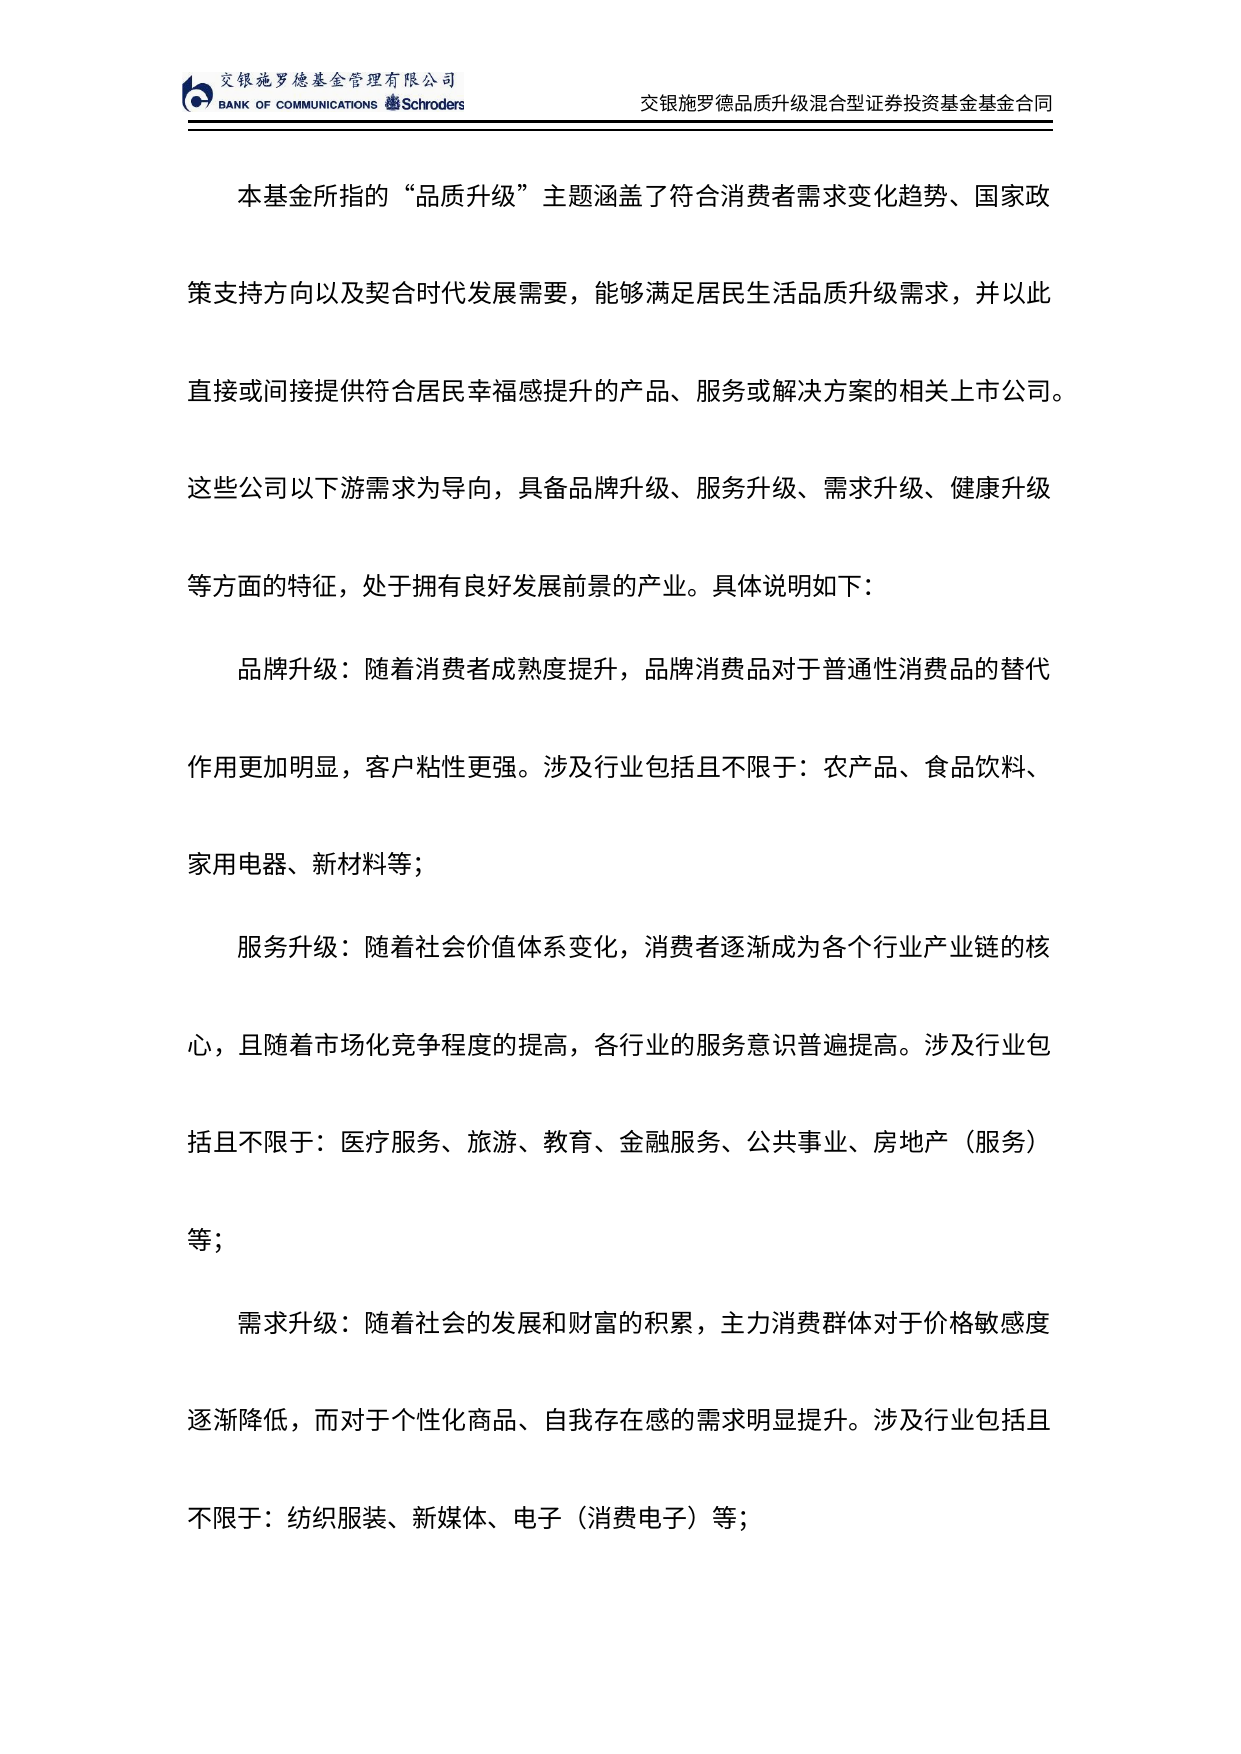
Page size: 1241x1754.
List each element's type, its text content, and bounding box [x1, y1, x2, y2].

text 需求升级：随着社会的发展和财富的积累，主力消费群体对于价格敏感度逐渐降低，而对于个性化商品、自我存在感的需求明显提升。涉及行业包括且不限于：纺织服装、新媒体、电子（消费电子）等； [187, 1289, 1053, 1549]
picture [182, 72, 464, 112]
text 服务升级：随着社会价值体系变化，消费者逐渐成为各个行业产业链的核心，且随着市场化竞争程度的提高，各行业的服务意识普遍提高。涉及行业包括且不限于：医疗服务、旅游、教育、金融服务、公共事业、房地产（服务）等； [187, 913, 1053, 1271]
text 本基金所指的“品质升级”主题涵盖了符合消费者需求变化趋势、国家政策支持方向以及契合时代发展需要，能够满足居民生活品质升级需求，并以此直接或间接提供符合居民幸福感提升的产品、服务或解决方案的相关上市公司。这些公司以下游需求为导向，具备品牌升级、服务升级、需求升级、健康升级等方面的特征，处于拥有良好发展前景的产业。具体说明如下： [187, 162, 1053, 617]
text 品牌升级：随着消费者成熟度提升，品牌消费品对于普通性消费品的替代作用更加明显，客户粘性更强。涉及行业包括且不限于：农产品、食品饮料、家用电器、新材料等； [187, 635, 1053, 895]
